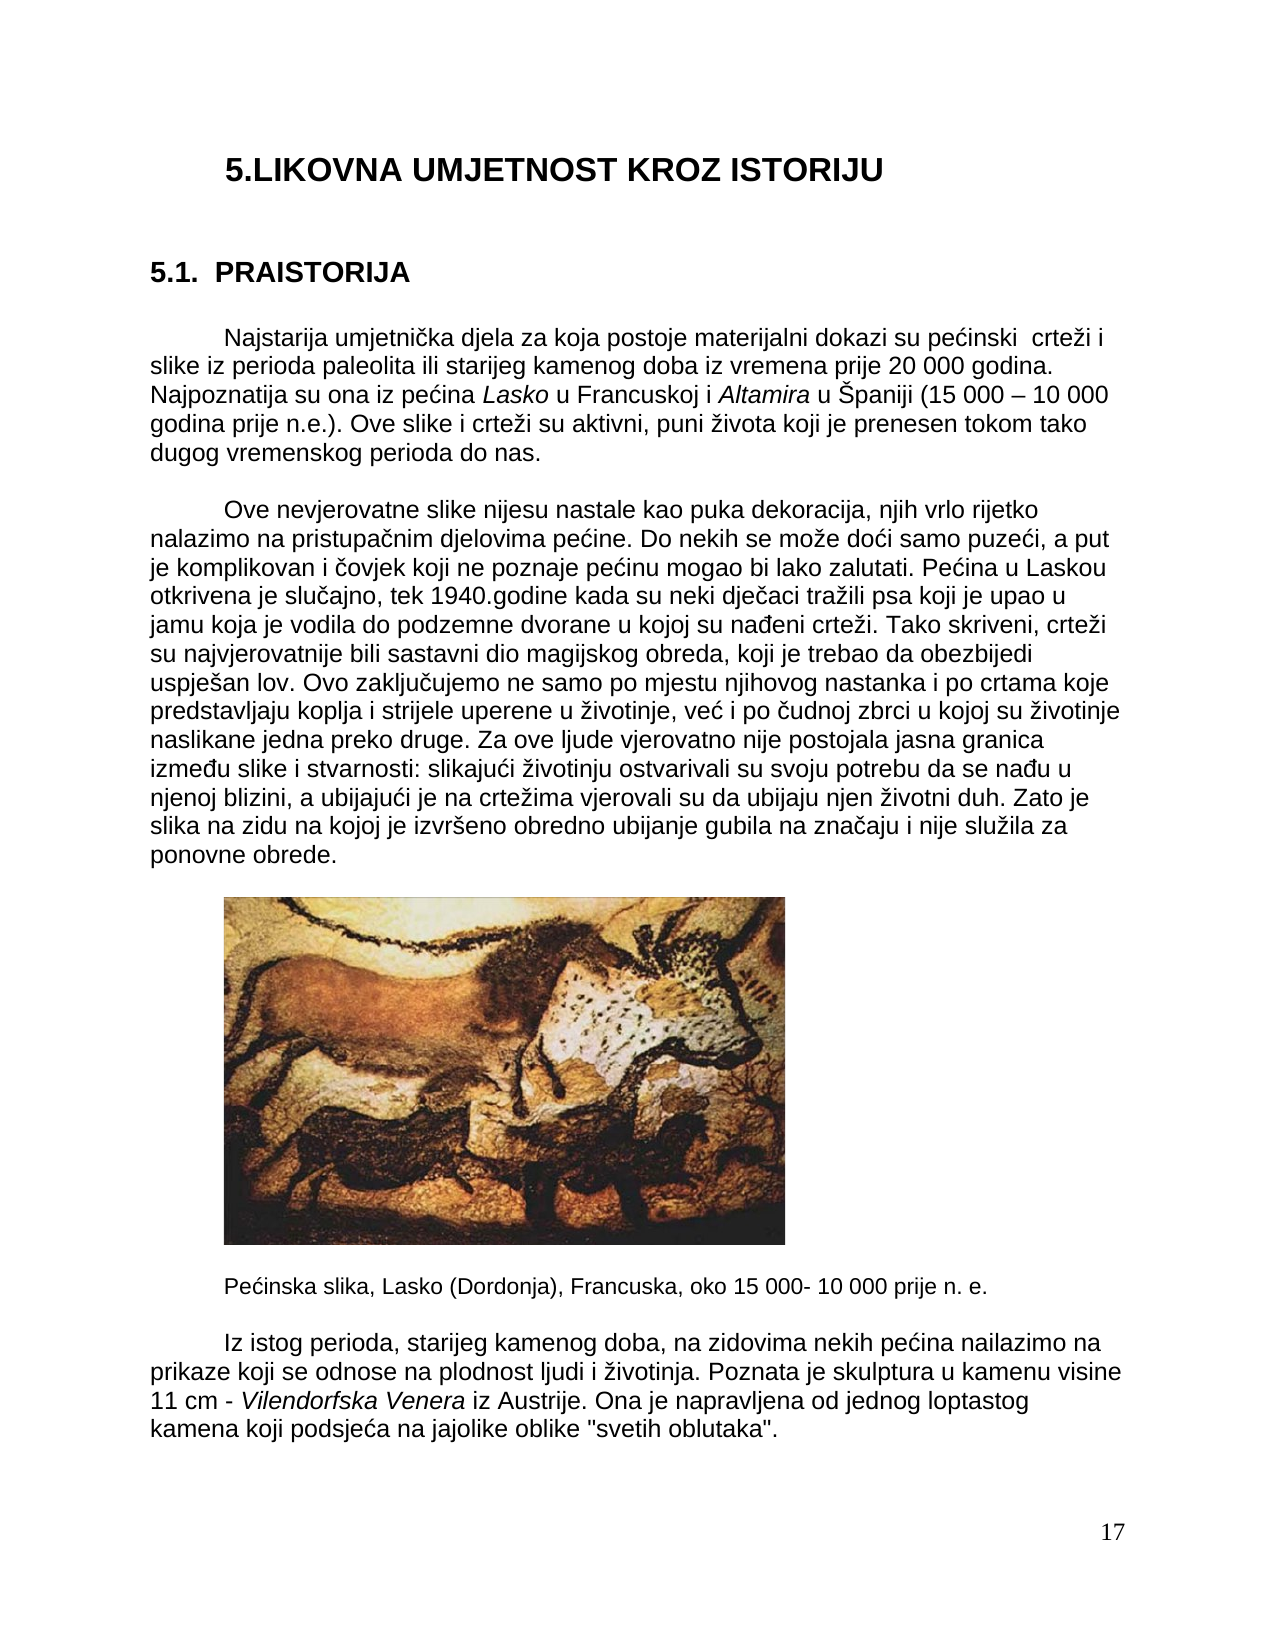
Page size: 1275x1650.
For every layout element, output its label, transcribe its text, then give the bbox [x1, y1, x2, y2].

text Najstarija umjetnička djela za koja postoje materijalni dokazi su pećinski crteži i slike iz perioda paleolita ili starijeg kamenog doba iz vremena prije 20 000 godina. Najpoznatija su ona iz pećina Lasko u Francuskoj i Altamira u Španiji (15 000 – 10 000 godina prije n.e.). Ove slike i crteži su aktivni, puni života koji je prenesen tokom tako dugog vremenskog perioda do nas. [150, 323, 1125, 466]
text Ove nevjerovatne slike nijesu nastale kao puka dekoracija, njih vrlo rijetko nalazimo na pristupačnim djelovima pećine. Do nekih se može doći samo puzeći, a put je komplikovan i čovjek koji ne poznaje pećinu mogao bi lako zalutati. Pećina u Laskou otkrivena je slučajno, tek 1940.godine kada su neki dječaci tražili psa koji je upao u jamu koja je vodila do podzemne dvorane u kojoj su nađeni crteži. Tako skriveni, crteži su najvjerovatnije bili sastavni dio magijskog obreda, koji je trebao da obezbijedi uspješan lov. Ovo zaključujemo ne samo po mjestu njihovog nastanka i po crtama koje predstavljaju koplja i strijele uperene u životinje, već i po čudnoj zbrci u kojoj su životinje naslikane jedna preko druge. Za ove ljude vjerovatno nije postojala jasna granica između slike i stvarnosti: slikajući životinju ostvarivali su svoju potrebu da se nađu u njenoj blizini, a ubijajući je na crtežima vjerovali su da ubijaju njen životni duh. Zato je slika na zidu na kojoj je izvršeno obredno ubijanje gubila na značaju i nije služila za ponovne obrede. [150, 495, 1125, 869]
text Pećinska slika, Lasko (Dordonja), Francuska, oko 15 000- 10 000 prije n. e. [150, 1273, 1125, 1299]
text Iz istog perioda, starijeg kamenog doba, na zidovima nekih pećina nailazimo na prikaze koji se odnose na plodnost ljudi i životinja. Poznata je skulptura u kamenu visine 11 cm - Vilendorfska Venera iz Austrije. Ona je napravljena od jednog loptastog kamena koji podsjeća na jajolike oblike "svetih oblutaka". [150, 1328, 1125, 1443]
subtitle 5.LIKOVNA UMJETNOST KROZ ISTORIJU [150, 150, 1125, 188]
picture [223, 897, 786, 1245]
subtitle 5.1. PRAISTORIJA [150, 256, 1125, 289]
